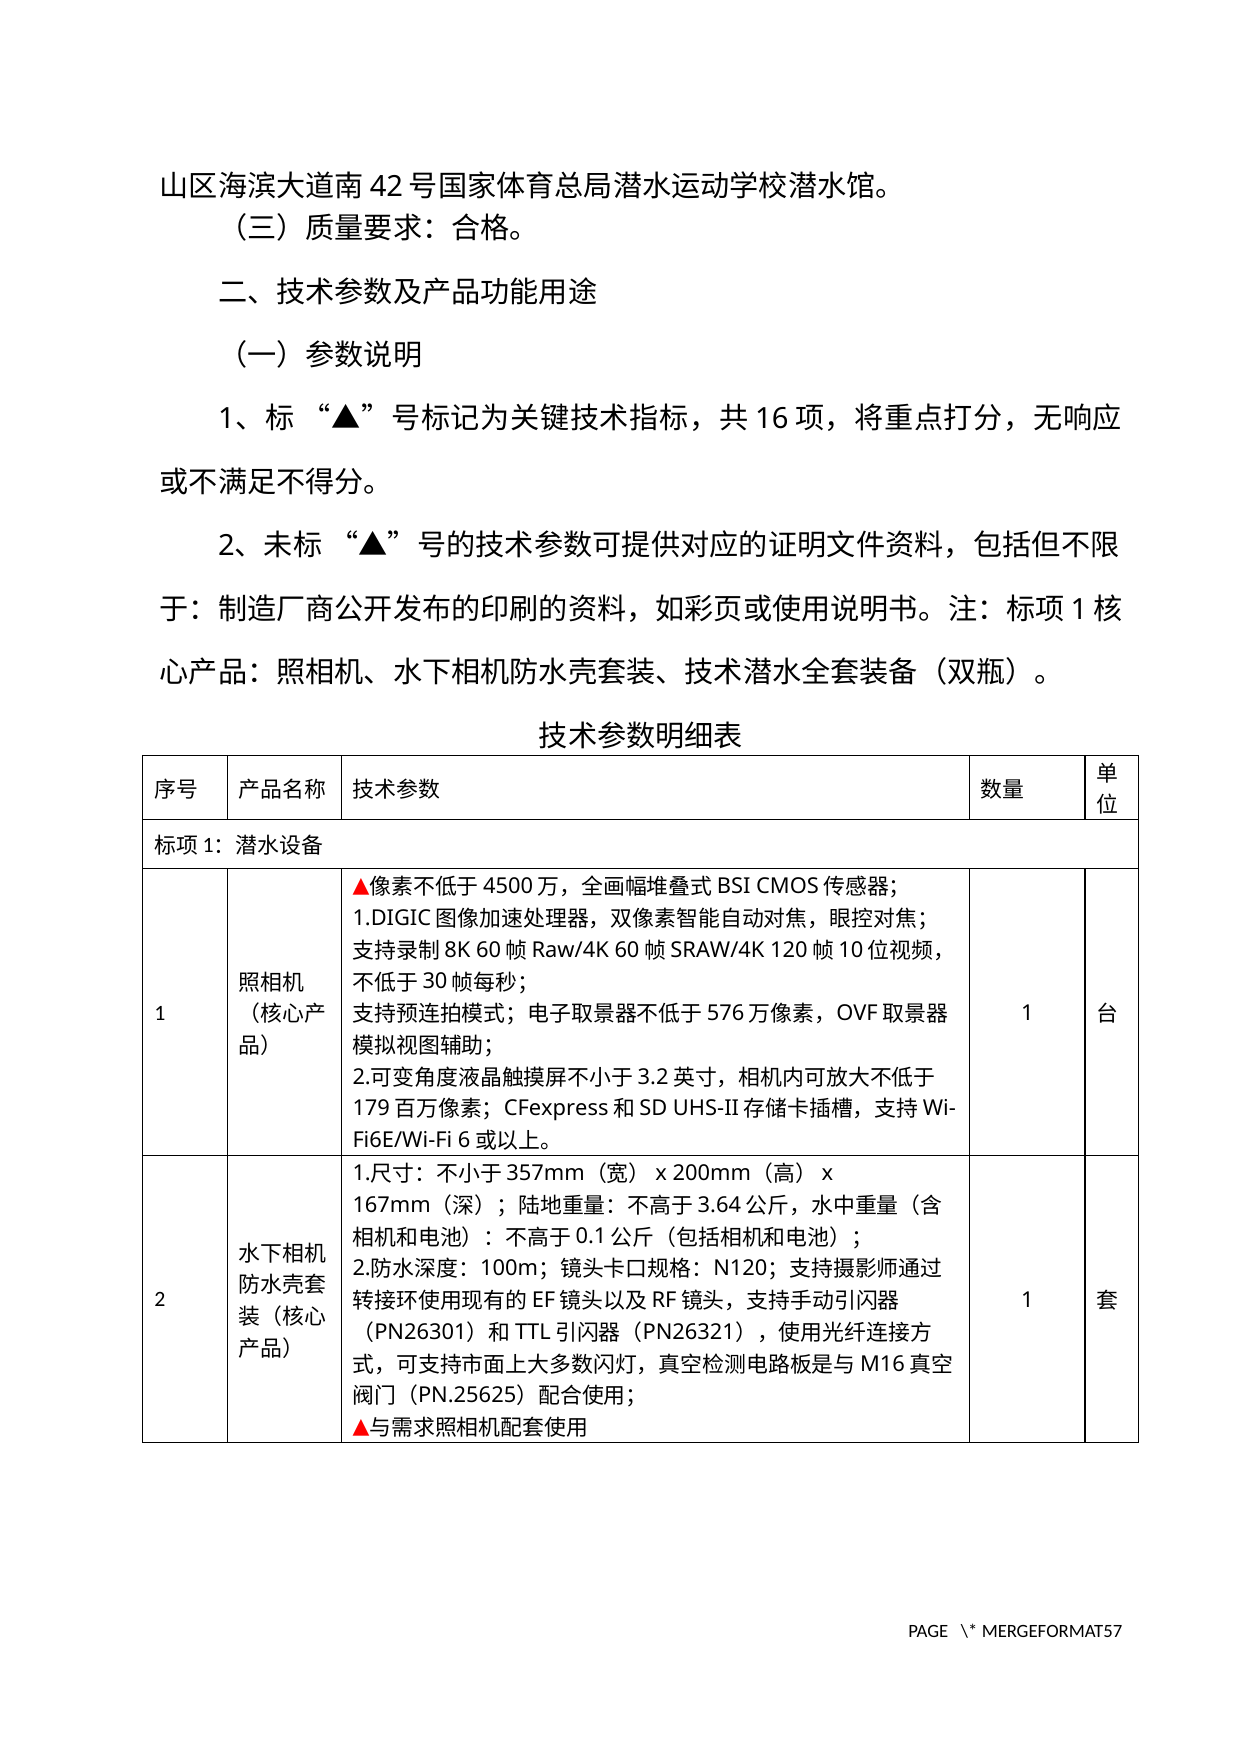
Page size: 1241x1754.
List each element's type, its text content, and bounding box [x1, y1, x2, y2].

table_cell 1 [970, 869, 1084, 1155]
table_header 产品名称 [228, 756, 341, 819]
table_header 数量 [970, 756, 1084, 819]
table_header 技术参数 [342, 756, 969, 819]
table_cell 1 [970, 1156, 1084, 1442]
table_cell 台 [1086, 869, 1138, 1155]
table_cell 2 [143, 1156, 227, 1442]
text 二、技术参数及产品功能用途 [159, 268, 1122, 310]
text （一）参数说明 [159, 332, 1122, 374]
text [159, 162, 1122, 205]
table_cell 套 [1086, 1156, 1138, 1442]
text 2、未标 “▲”号的技术参数可提供对应的证明文件资料，包括但不限于：制造厂商公开发布的印刷的资料，如彩页或使用说明书。注：标项1核心产品：照相机、水下相机防水壳套装、技术潜水全套装备（双瓶）。 [159, 522, 1122, 691]
text （三）质量要求：合格。 [159, 205, 1122, 247]
table_cell 1.尺寸：不小于357mm（宽） x 200mm（高） x 167mm（深）；陆地重量：不高于3.64公斤，水中重量（含相机和电池）：不高于0.1公斤（包括相机和电池）； 2.防水深度：100m；镜头卡口规格：N120；支持摄影师通过转接环使用现有的EF镜头以及RF镜头，支持手动引闪器（PN26301）和TTL引闪器（PN26321），使用光纤连接方式，可支持市面上大多数闪灯，真空检测电路板是与M16真空阀门（PN.25625）配合使用； ▲与需求照相机配套使用 [342, 1156, 969, 1442]
table_cell 标项1：潜水设备 [143, 820, 1138, 868]
table_cell 1 [143, 869, 227, 1155]
table_cell 水下相机防水壳套装（核心产品） [228, 1156, 341, 1442]
table_cell 照相机（核心产品） [228, 869, 341, 1155]
table_header 序号 [143, 756, 227, 819]
table_cell ▲像素不低于4500万，全画幅堆叠式BSI CMOS传感器； 1.DIGIC图像加速处理器，双像素智能自动对焦，眼控对焦；支持录制8K 60帧Raw/4K 60帧SRAW/4K 120帧10位视频，不低于30帧每秒； 支持预连拍模式；电子取景器不低于576万像素，OVF取景器模拟视图辅助； 2.可变角度液晶触摸屏不小于3.2英寸，相机内可放大不低于179百万像素；CFexpress和SD UHS-II存储卡插槽，支持Wi-Fi6E/Wi-Fi 6或以上。 [342, 869, 969, 1155]
table_header 单位 [1086, 756, 1138, 819]
text 技术参数明细表 [159, 712, 1122, 755]
text 1、标 “▲”号标记为关键技术指标，共16项，将重点打分，无响应或不满足不得分。 [159, 395, 1122, 501]
